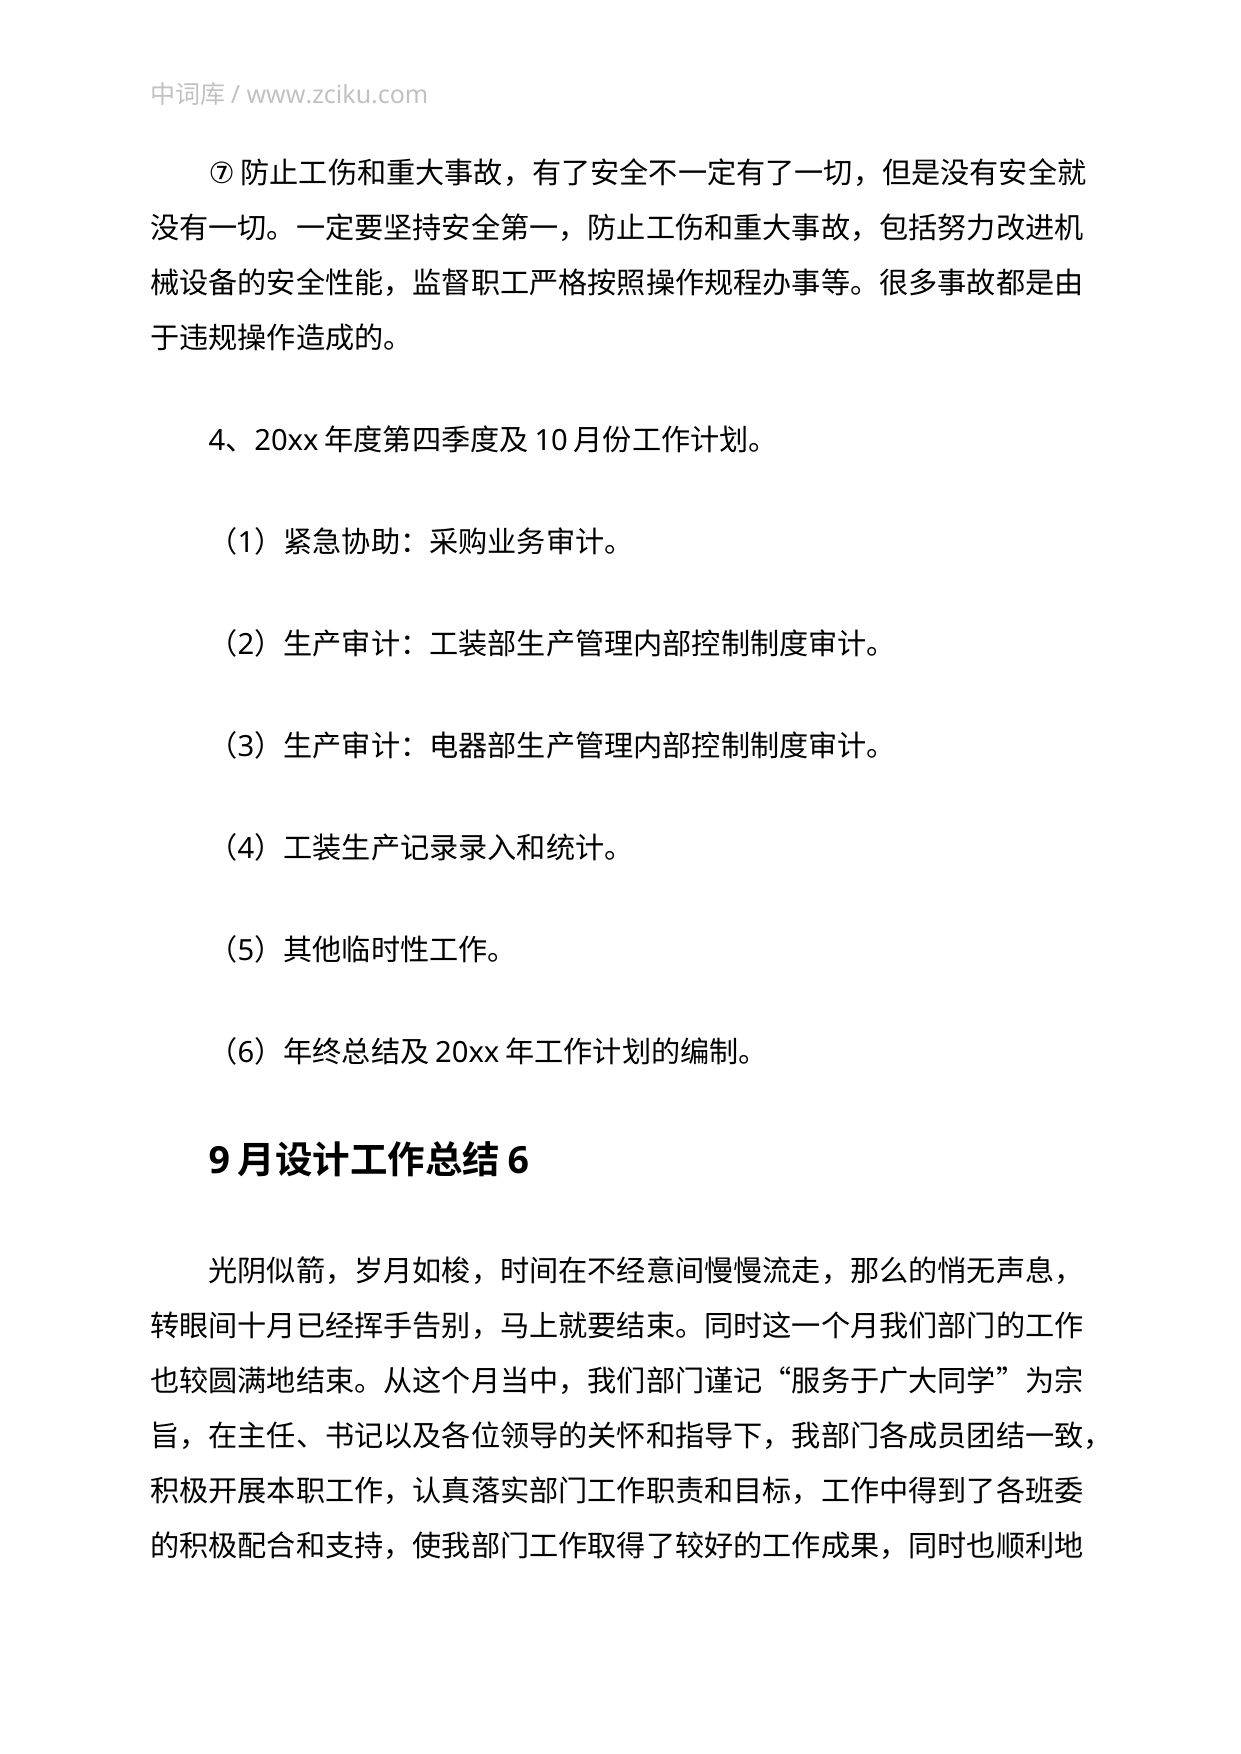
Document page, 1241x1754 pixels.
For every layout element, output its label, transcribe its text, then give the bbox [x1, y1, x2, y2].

text （4）工装生产记录录入和统计。 [150, 824, 1090, 867]
text （2）生产审计：工装部生产管理内部控制制度审计。 [150, 621, 1090, 663]
text 9月设计工作总结6 [150, 1130, 1090, 1185]
text （5）其他临时性工作。 [150, 926, 1090, 969]
text （3）生产审计：电器部生产管理内部控制制度审计。 [150, 722, 1090, 765]
text （1）紧急协助：采购业务审计。 [150, 518, 1090, 561]
text 4、20xx年度第四季度及10月份工作计划。 [150, 417, 1090, 459]
text ⑦防止工伤和重大事故，有了安全不一定有了一切，但是没有安全就没有一切。一定要坚持安全第一，防止工伤和重大事故，包括努力改进机械设备的安全性能，监督职工严格按照操作规程办事等。很多事故都是由于违规操作造成的。 [150, 150, 1090, 357]
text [150, 1248, 1090, 1565]
text （6）年终总结及20xx年工作计划的编制。 [150, 1028, 1090, 1071]
